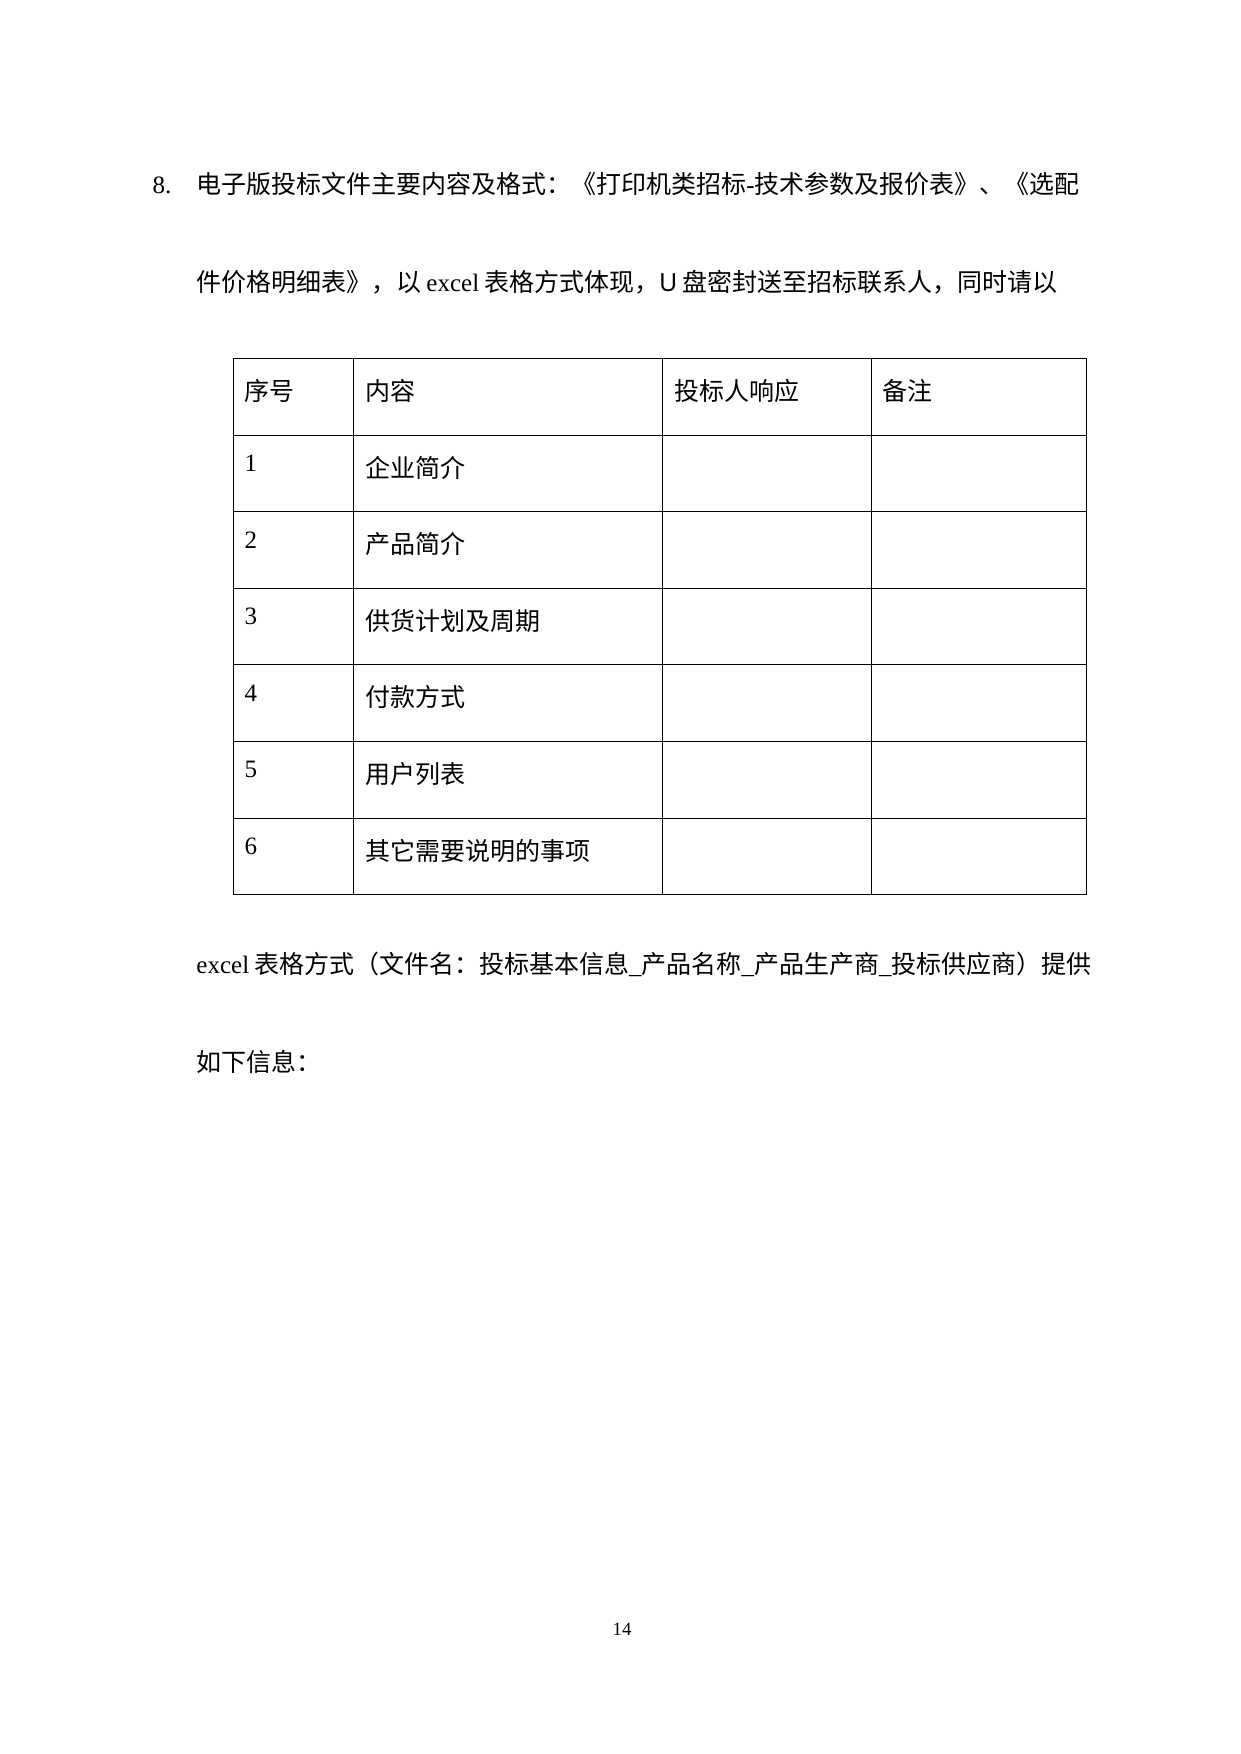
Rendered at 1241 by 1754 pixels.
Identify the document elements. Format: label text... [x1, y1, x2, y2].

table_cell [663, 665, 871, 741]
table_cell 企业简介 [354, 436, 662, 511]
table_cell 付款方式 [354, 665, 662, 741]
table_cell [663, 589, 871, 664]
table_cell [872, 819, 1086, 894]
table_cell 4 [234, 665, 353, 741]
table_cell [872, 589, 1086, 664]
table_cell 5 [234, 742, 353, 817]
table_cell 其它需要说明的事项 [354, 819, 662, 894]
table_cell [872, 665, 1086, 741]
table_header 内容 [354, 359, 662, 434]
table_cell [872, 742, 1086, 817]
table_cell [663, 742, 871, 817]
table_header 备注 [872, 359, 1086, 434]
table_cell [872, 512, 1086, 588]
table_header 序号 [234, 359, 353, 434]
table_cell 1 [234, 436, 353, 511]
table_cell 用户列表 [354, 742, 662, 817]
table_cell 产品简介 [354, 512, 662, 588]
table_cell 3 [234, 589, 353, 664]
table_cell [663, 436, 871, 511]
table_cell 供货计划及周期 [354, 589, 662, 664]
table_cell [663, 512, 871, 588]
list 电子版投标文件主要内容及格式：《打印机类招标-技术参数及报价表》、《选配件价格明细表》，以excel表格方式体现，U盘密封送至招标联系人，同时请以excel表格方式（文件名：投标基本信息_产品名称_产品生产商_投标供应商）提供如下信息： [152, 151, 1091, 1093]
table_cell 6 [234, 819, 353, 894]
table_header 投标人响应 [663, 359, 871, 434]
table_cell 2 [234, 512, 353, 588]
table_cell [663, 819, 871, 894]
table_cell [872, 436, 1086, 511]
